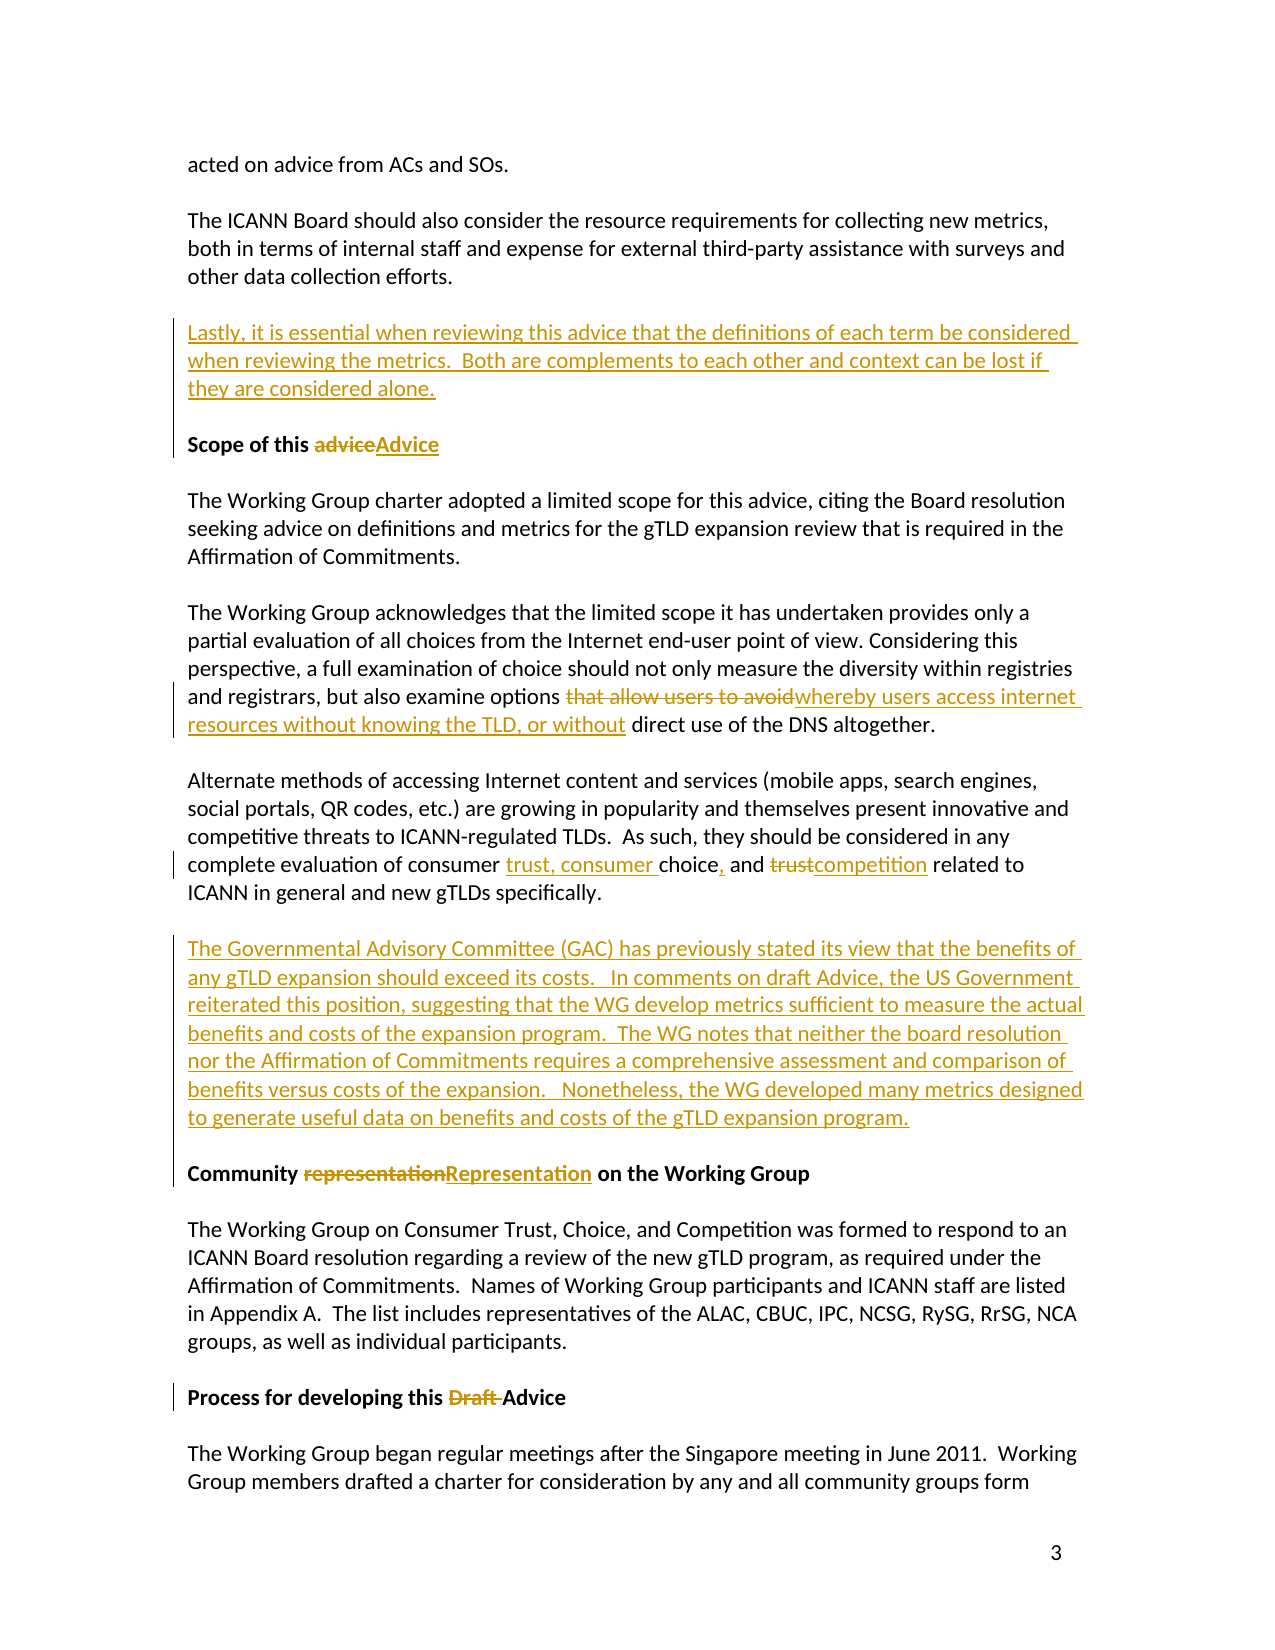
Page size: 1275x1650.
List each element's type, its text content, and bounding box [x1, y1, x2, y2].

text Community on the Working Group [187, 1159, 1087, 1187]
text Alternate methods of accessing Internet content and services (mobile apps, search engines, social portals, QR codes, etc.) are growing in popularity and themselves present innovative and competitive threats to ICANN-regulated TLDs. As such, they should be considered in any complete evaluation of consumer choice and related to ICANN in general and new gTLDs specifically. [187, 766, 1087, 907]
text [187, 150, 1087, 178]
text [187, 1439, 1087, 1495]
text Scope of this [187, 430, 1087, 458]
text The Working Group acknowledges that the limited scope it has undertaken provides only a partial evaluation of all choices from the Internet end-user point of view. Considering this perspective, a full examination of choice should not only measure the diversity within registries and registrars, but also examine options direct use of the DNS altogether. [187, 598, 1087, 738]
text The Working Group on Consumer Trust, Choice, and Competition was formed to respond to an ICANN Board resolution regarding a review of the new gTLD program, as required under the Affirmation of Commitments. Names of Working Group participants and ICANN staff are listed in Appendix A. The list includes representatives of the ALAC, CBUC, IPC, NCSG, RySG, RrSG, NCA groups, as well as individual participants. [187, 1215, 1087, 1355]
text The Working Group charter adopted a limited scope for this advice, citing the Board resolution seeking advice on definitions and metrics for the gTLD expansion review that is required in the Affirmation of Commitments. [187, 486, 1087, 570]
text The ICANN Board should also consider the resource requirements for collecting new metrics, both in terms of internal staff and expense for external third-party assistance with surveys and other data collection efforts. [187, 206, 1087, 290]
text Process for developing this Advice [187, 1383, 1087, 1411]
